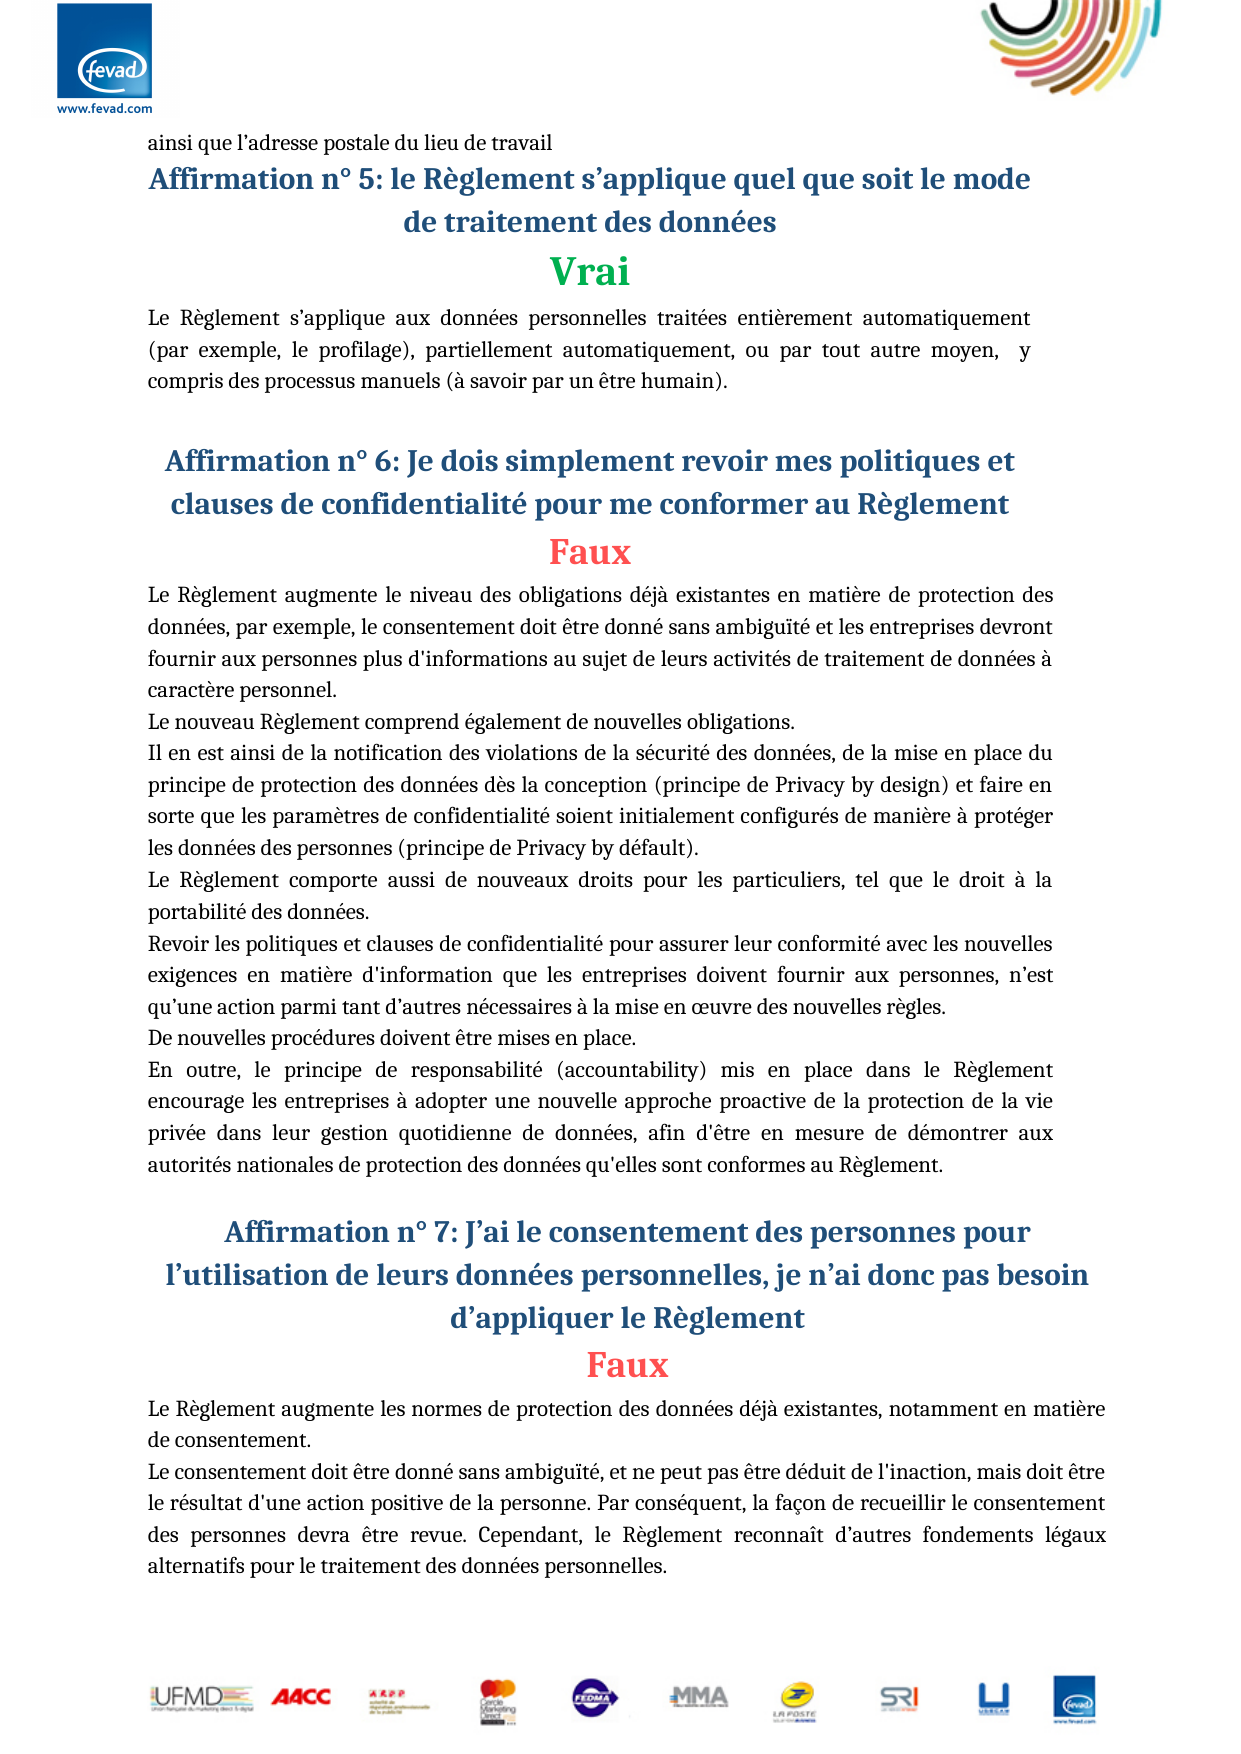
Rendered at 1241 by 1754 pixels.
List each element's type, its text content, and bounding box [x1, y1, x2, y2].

text Le Règlement augmente les normes de protection des données déjà existantes, notamment en matière de consentement. [148, 1396, 1107, 1453]
picture [30, 0, 181, 118]
text Revoir les politiques et clauses de confidentialité pour assurer leur conformité avec les nouvelles exigences en matière d'information que les entreprises doivent fournir aux personnes, n’est qu’une action parmi tant d’autres nécessaires à la mise en œuvre des nouvelles règles. [148, 930, 1055, 1020]
text Faux [148, 1344, 1107, 1387]
text De nouvelles procédures doivent être mises en place. [148, 1025, 1055, 1051]
text Le Règlement comporte aussi de nouveaux droits pour les particuliers, tel que le droit à la portabilité des données. [148, 866, 1055, 925]
text En outre, le principe de responsabilité (accountability) mis en place dans le Règlement encourage les entreprises à adopter une nouvelle approche proactive de la protection de la vie privée dans leur gestion quotidienne de données, afin d'être en mesure de démontrer aux autorités nationales de protection des données qu'elles sont conformes au Règlement. [148, 1057, 1055, 1178]
text Affirmation n° 6: Je dois simplement revoir mes politiques et clauses de confidentialité pour me conformer au Règlement Faux [148, 443, 1032, 574]
text Affirmation n° 5: le Règlement s’applique quel que soit le mode de traitement des données [148, 161, 1032, 241]
picture [932, 0, 1208, 118]
text Affirmation n° 7: J’ai le consentement des personnes pour l’utilisation de leurs données personnelles, je n’ai donc pas besoin d’appliquer le Règlement [148, 1214, 1107, 1337]
text Il en est ainsi de la notification des violations de la sécurité des données, de la mise en place du principe de protection des données dès la conception (principe de Privacy by design) et faire en sorte que les paramètres de confidentialité soient initialement configurés de manière à protéger les données des personnes (principe de Privacy by défault). [148, 740, 1055, 861]
text Le Règlement s’applique aux données personnelles traitées entièrement automatiquement (par exemple, le profilage), partiellement automatiquement, ou par tout autre moyen, y compris des processus manuels (à savoir par un être humain). [148, 305, 1032, 395]
text Les données personnelles dans le secteur du B2B sont celles qui identifient une personne physique telles que les adresses e-mail de travail, les lignes de téléphone directes, le nom et intitulé du poste ainsi que l’adresse postale du lieu de travail [148, 130, 1107, 156]
picture [125, 1666, 1122, 1737]
text Le nouveau Règlement comprend également de nouvelles obligations. [148, 708, 1055, 735]
text Le Règlement augmente le niveau des obligations déjà existantes en matière de protection des données, par exemple, le consentement doit être donné sans ambiguïté et les entreprises devront fournir aux personnes plus d'informations au sujet de leurs activités de traitement de données à caractère personnel. [148, 582, 1055, 703]
text Le consentement doit être donné sans ambiguïté, et ne peut pas être déduit de l'inaction, mais doit être le résultat d'une action positive de la personne. Par conséquent, la façon de recueillir le consentement des personnes devra être revue. Cependant, le Règlement reconnaît d’autres fondements légaux alternatifs pour le traitement des données personnelles. [148, 1459, 1107, 1580]
text Vrai [148, 248, 1032, 296]
